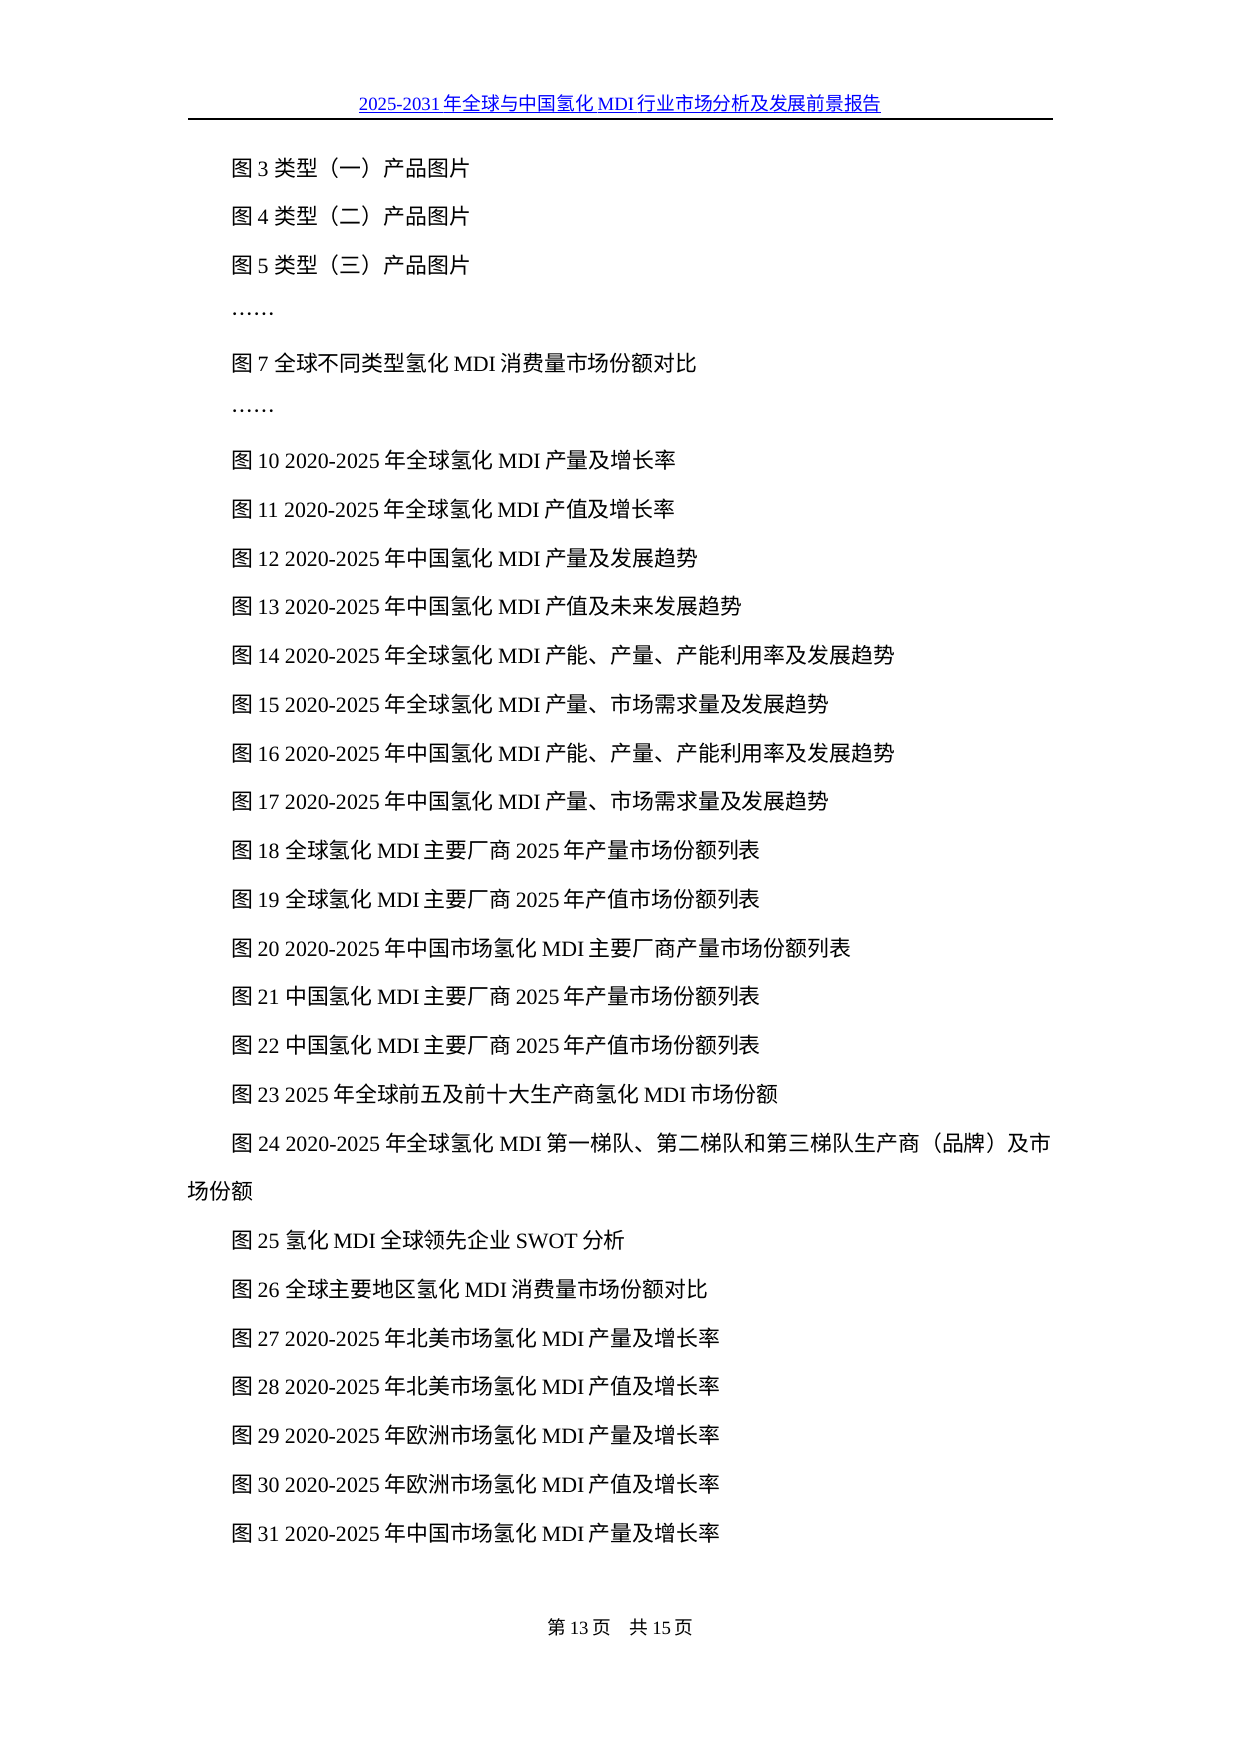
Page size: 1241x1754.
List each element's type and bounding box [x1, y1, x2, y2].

text [187, 150, 1053, 1548]
